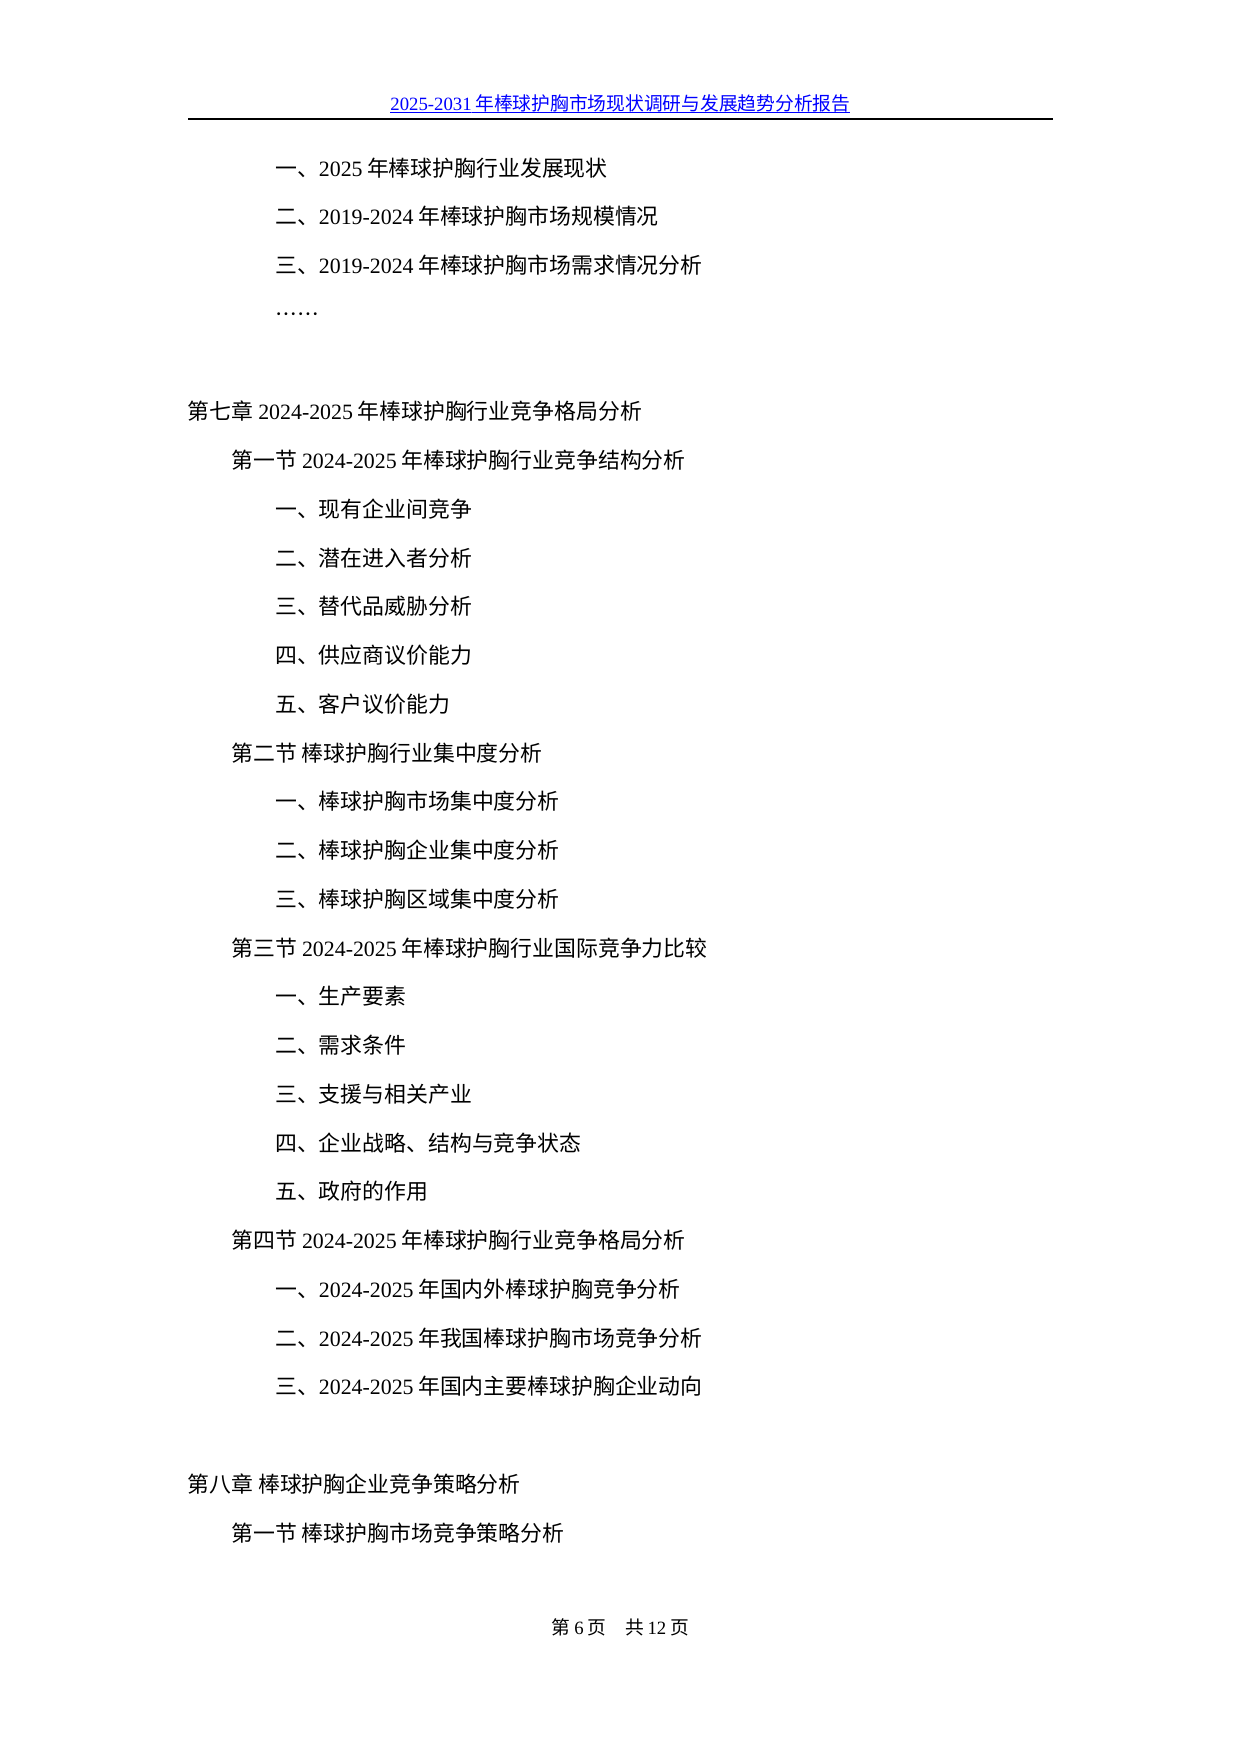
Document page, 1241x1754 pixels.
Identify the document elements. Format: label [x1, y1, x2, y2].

text [187, 150, 1053, 1548]
